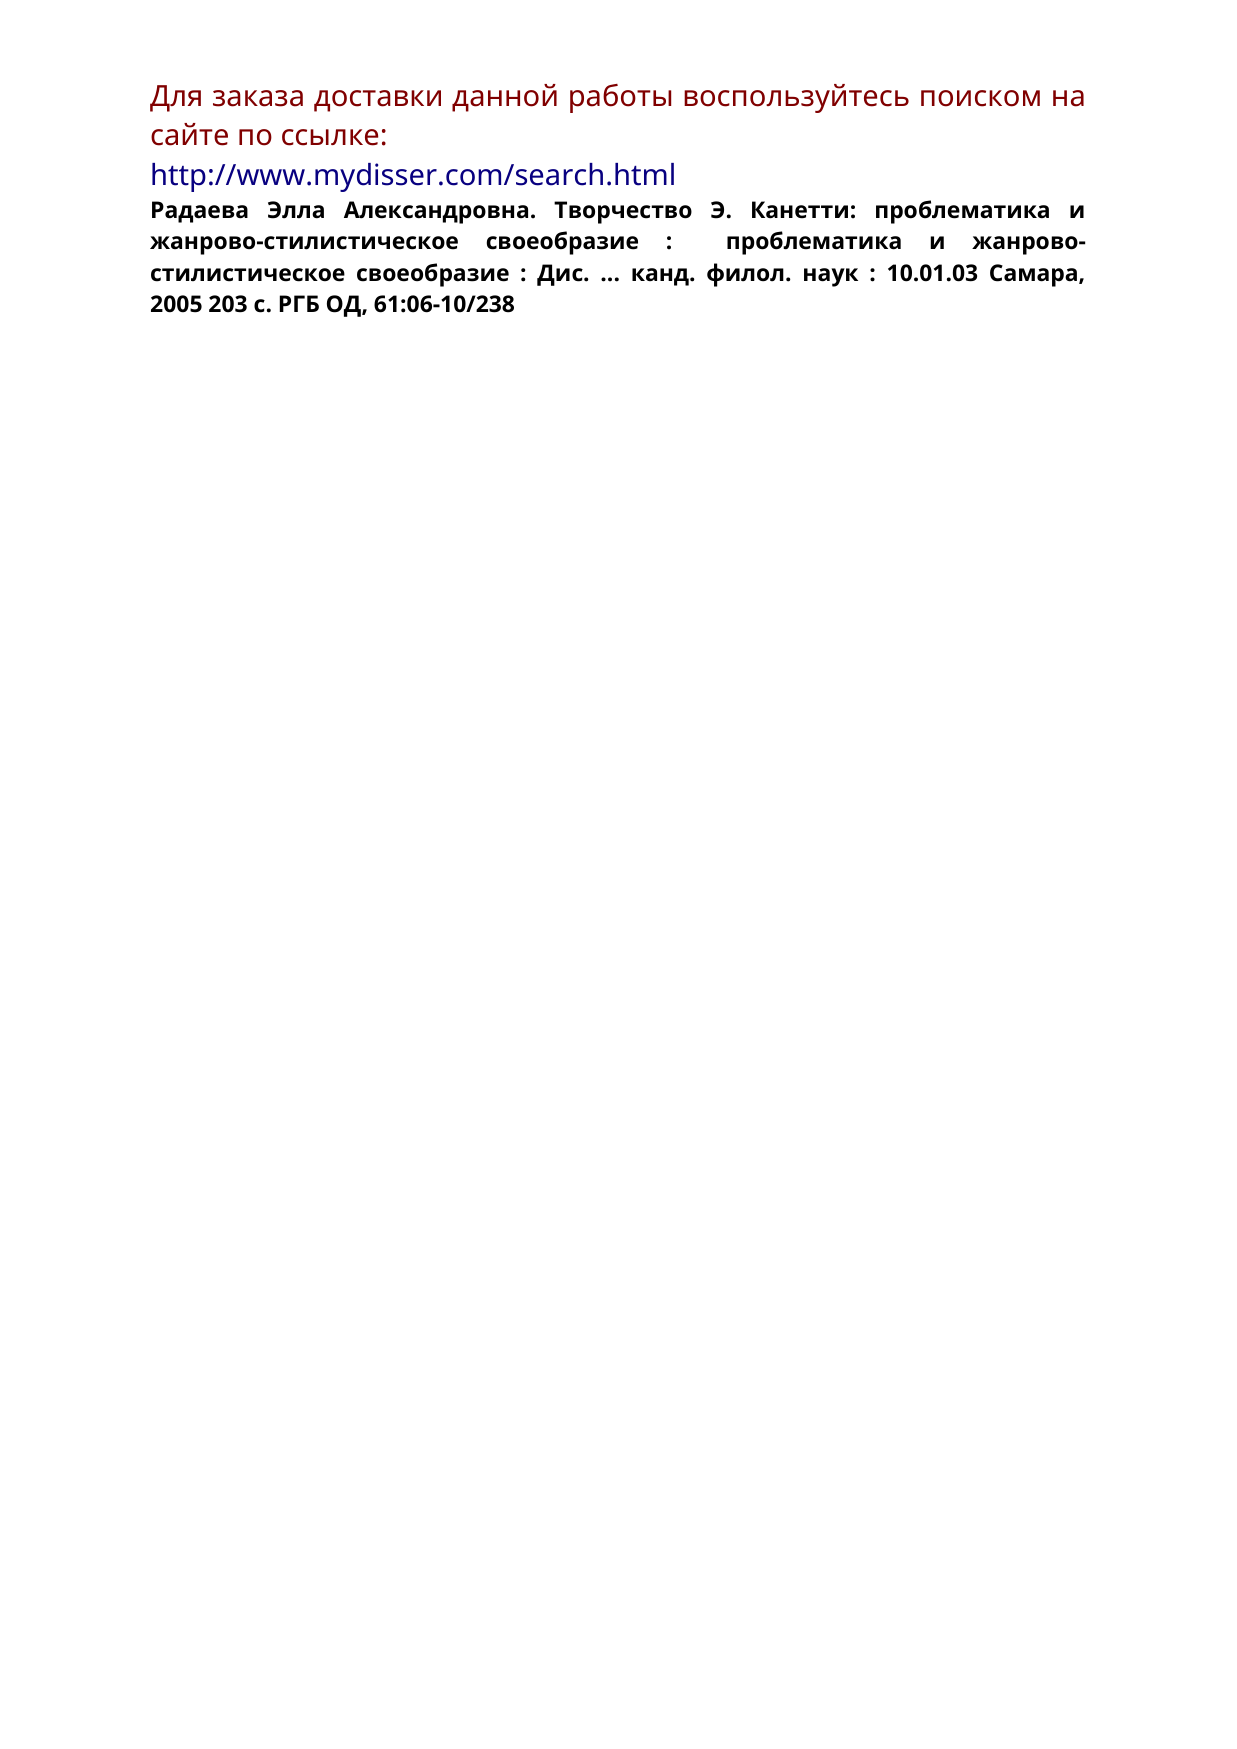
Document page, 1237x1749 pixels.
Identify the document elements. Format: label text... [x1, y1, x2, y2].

text Радаева Элла Александровна. Творчество Э. Канетти: проблематика и жанрово-стилистическое своеобразие : проблематика и жанрово-стилистическое своеобразие : Дис. ... канд. филол. наук : 10.01.03 Самара, 2005 203 с. РГБ ОД, 61:06-10/238 [150, 194, 1086, 319]
